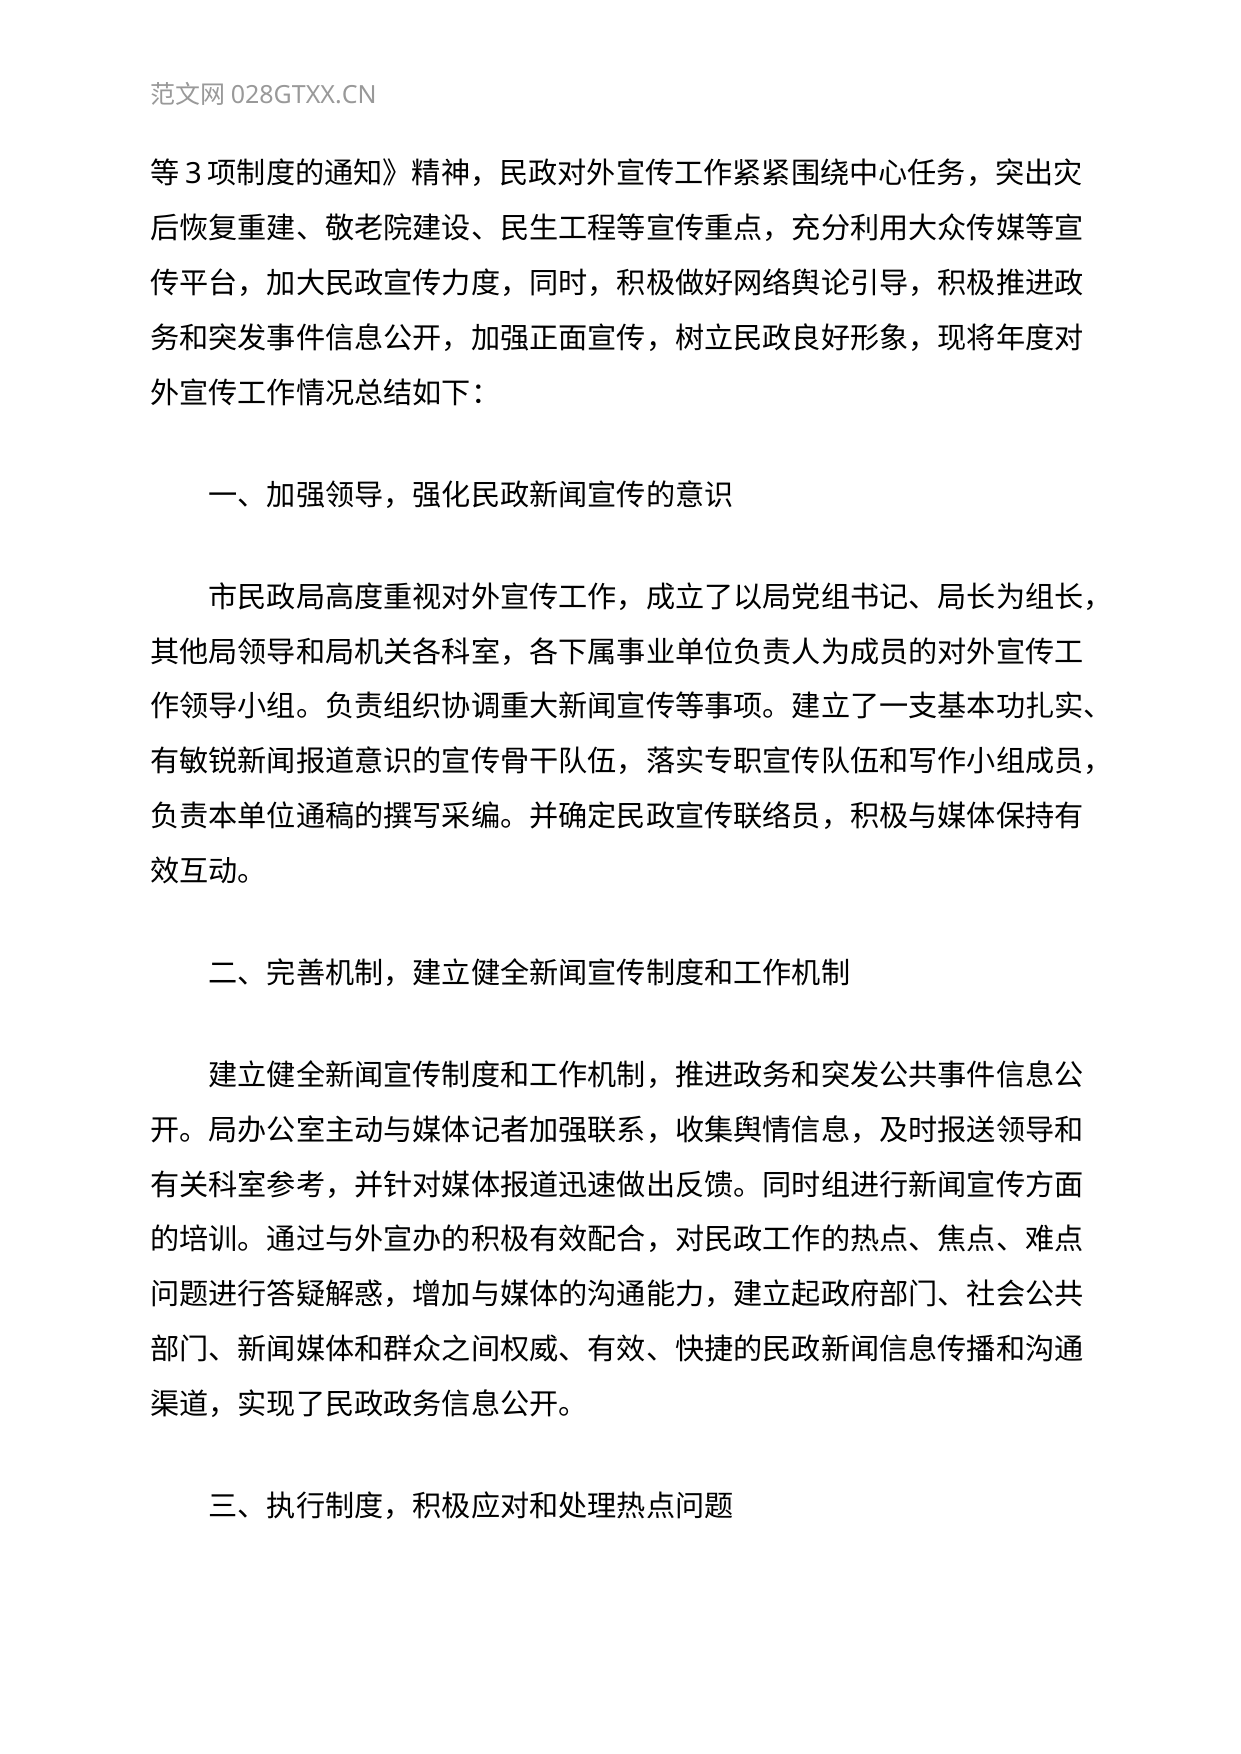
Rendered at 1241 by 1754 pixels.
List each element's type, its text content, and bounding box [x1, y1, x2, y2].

text 三、执行制度，积极应对和处理热点问题 [150, 1482, 1090, 1525]
text 二、完善机制，建立健全新闻宣传制度和工作机制 [150, 949, 1090, 992]
text 建立健全新闻宣传制度和工作机制，推进政务和突发公共事件信息公开。局办公室主动与媒体记者加强联系，收集舆情信息，及时报送领导和有关科室参考，并针对媒体报道迅速做出反馈。同时组进行新闻宣传方面的培训。通过与外宣办的积极有效配合，对民政工作的热点、焦点、难点问题进行答疑解惑，增加与媒体的沟通能力，建立起政府部门、社会公共部门、新闻媒体和群众之间权威、有效、快捷的民政新闻信息传播和沟通渠道，实现了民政政务信息公开。 [150, 1051, 1090, 1423]
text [150, 150, 1090, 412]
text 一、加强领导，强化民政新闻宣传的意识 [150, 471, 1090, 514]
text 市民政局高度重视对外宣传工作，成立了以局党组书记、局长为组长，其他局领导和局机关各科室，各下属事业单位负责人为成员的对外宣传工作领导小组。负责组织协调重大新闻宣传等事项。建立了一支基本功扎实、有敏锐新闻报道意识的宣传骨干队伍，落实专职宣传队伍和写作小组成员，负责本单位通稿的撰写采编。并确定民政宣传联络员，积极与媒体保持有效互动。 [150, 573, 1090, 890]
